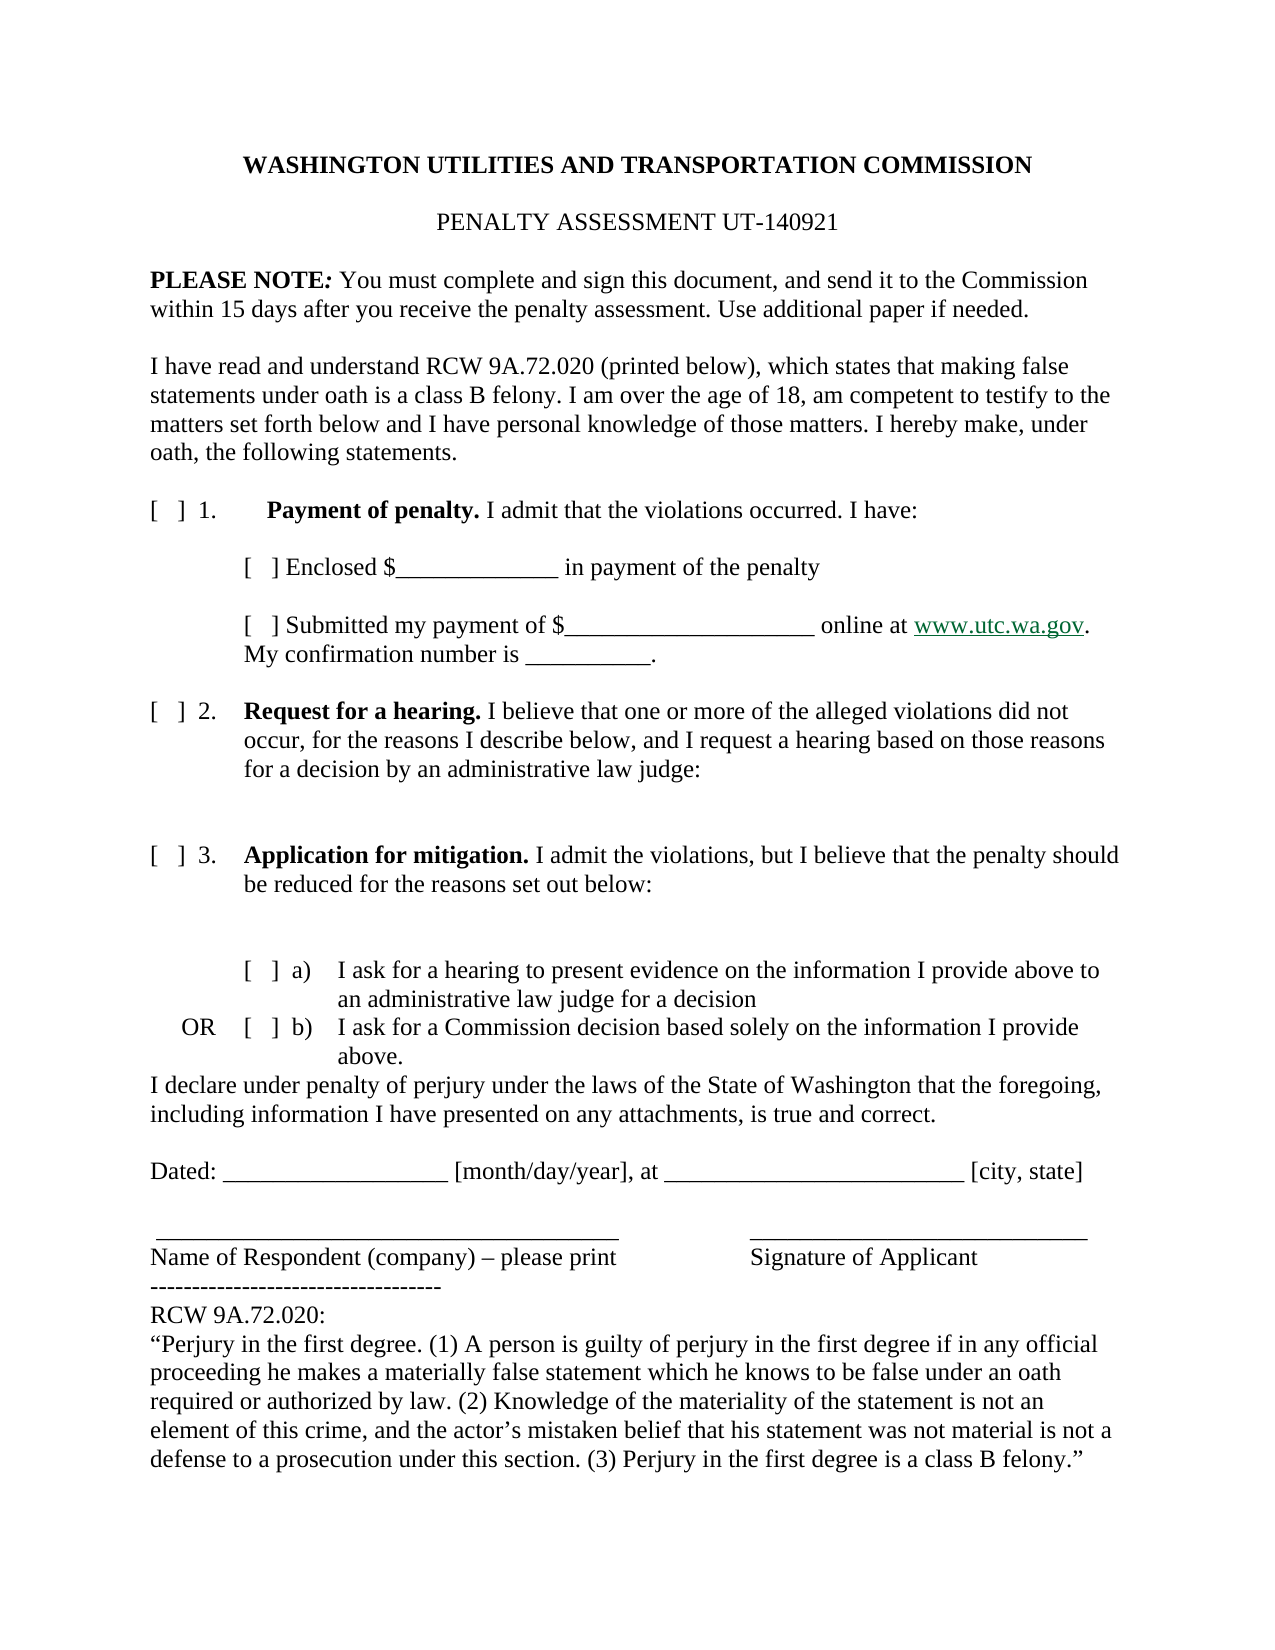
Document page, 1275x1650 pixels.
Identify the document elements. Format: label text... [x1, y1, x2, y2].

text [ ] a) I ask for a hearing to present evidence on the information I provide above to an administrative law judge for a decision [150, 955, 1125, 1012]
text [ ] Submitted my payment of $____________________ online at www.utc.wa.gov. My confirmation number is __________. [225, 610, 1125, 667]
text PLEASE NOTE: You must complete and sign this document, and send it to the Commission within 15 days after you receive the penalty assessment. Use additional paper if needed. [150, 265, 1125, 322]
text [ ] Enclosed $_____________ in payment of the penalty [225, 552, 1125, 581]
text I declare under penalty of perjury under the laws of the State of Washington that the foregoing, including information I have presented on any attachments, is true and correct. [150, 1070, 1125, 1127]
text “Perjury in the first degree. (1) A person is guilty of perjury in the first degree if in any official proceeding he makes a materially false statement which he knows to be false under an oath required or authorized by law. (2) Knowledge of the materiality of the statement is not an element of this crime, and the actor’s mistaken belief that his statement was not material is not a defense to a prosecution under this section. (3) Perjury in the first degree is a class B felony.” [150, 1329, 1125, 1472]
text OR [ ] b) I ask for a Commission decision based solely on the information I provide above. [150, 1012, 1125, 1070]
text I have read and understand RCW 9A.72.020 (printed below), which states that making false statements under oath is a class B felony. I am over the age of 18, am competent to testify to the matters set forth below and I have personal knowledge of those matters. I hereby make, under oath, the following statements. [150, 351, 1125, 466]
text ----------------------------------- [150, 1271, 1125, 1300]
text Name of Respondent (company) – please print Signature of Applicant [150, 1242, 1125, 1271]
text [ ] 3. Application for mitigation. I admit the violations, but I believe that the penalty should be reduced for the reasons set out below: [150, 840, 1125, 897]
text PENALTY ASSESSMENT UT-140921 [150, 207, 1125, 236]
subtitle WASHINGTON UTILITIES AND TRANSPORTATION COMMISSION [150, 150, 1125, 179]
text [ ] 1. Payment of penalty. I admit that the violations occurred. I have: [150, 495, 1125, 524]
text [ ] 2. Request for a hearing. I believe that one or more of the alleged violations did not occur, for the reasons I describe below, and I request a hearing based on those reasons for a decision by an administrative law judge: [150, 696, 1125, 782]
text Dated: __________________ [month/day/year], at ________________________ [city, state] [150, 1156, 1125, 1185]
text _____________________________________ ___________________________ [150, 1214, 1125, 1242]
text RCW 9A.72.020: [150, 1300, 1125, 1329]
